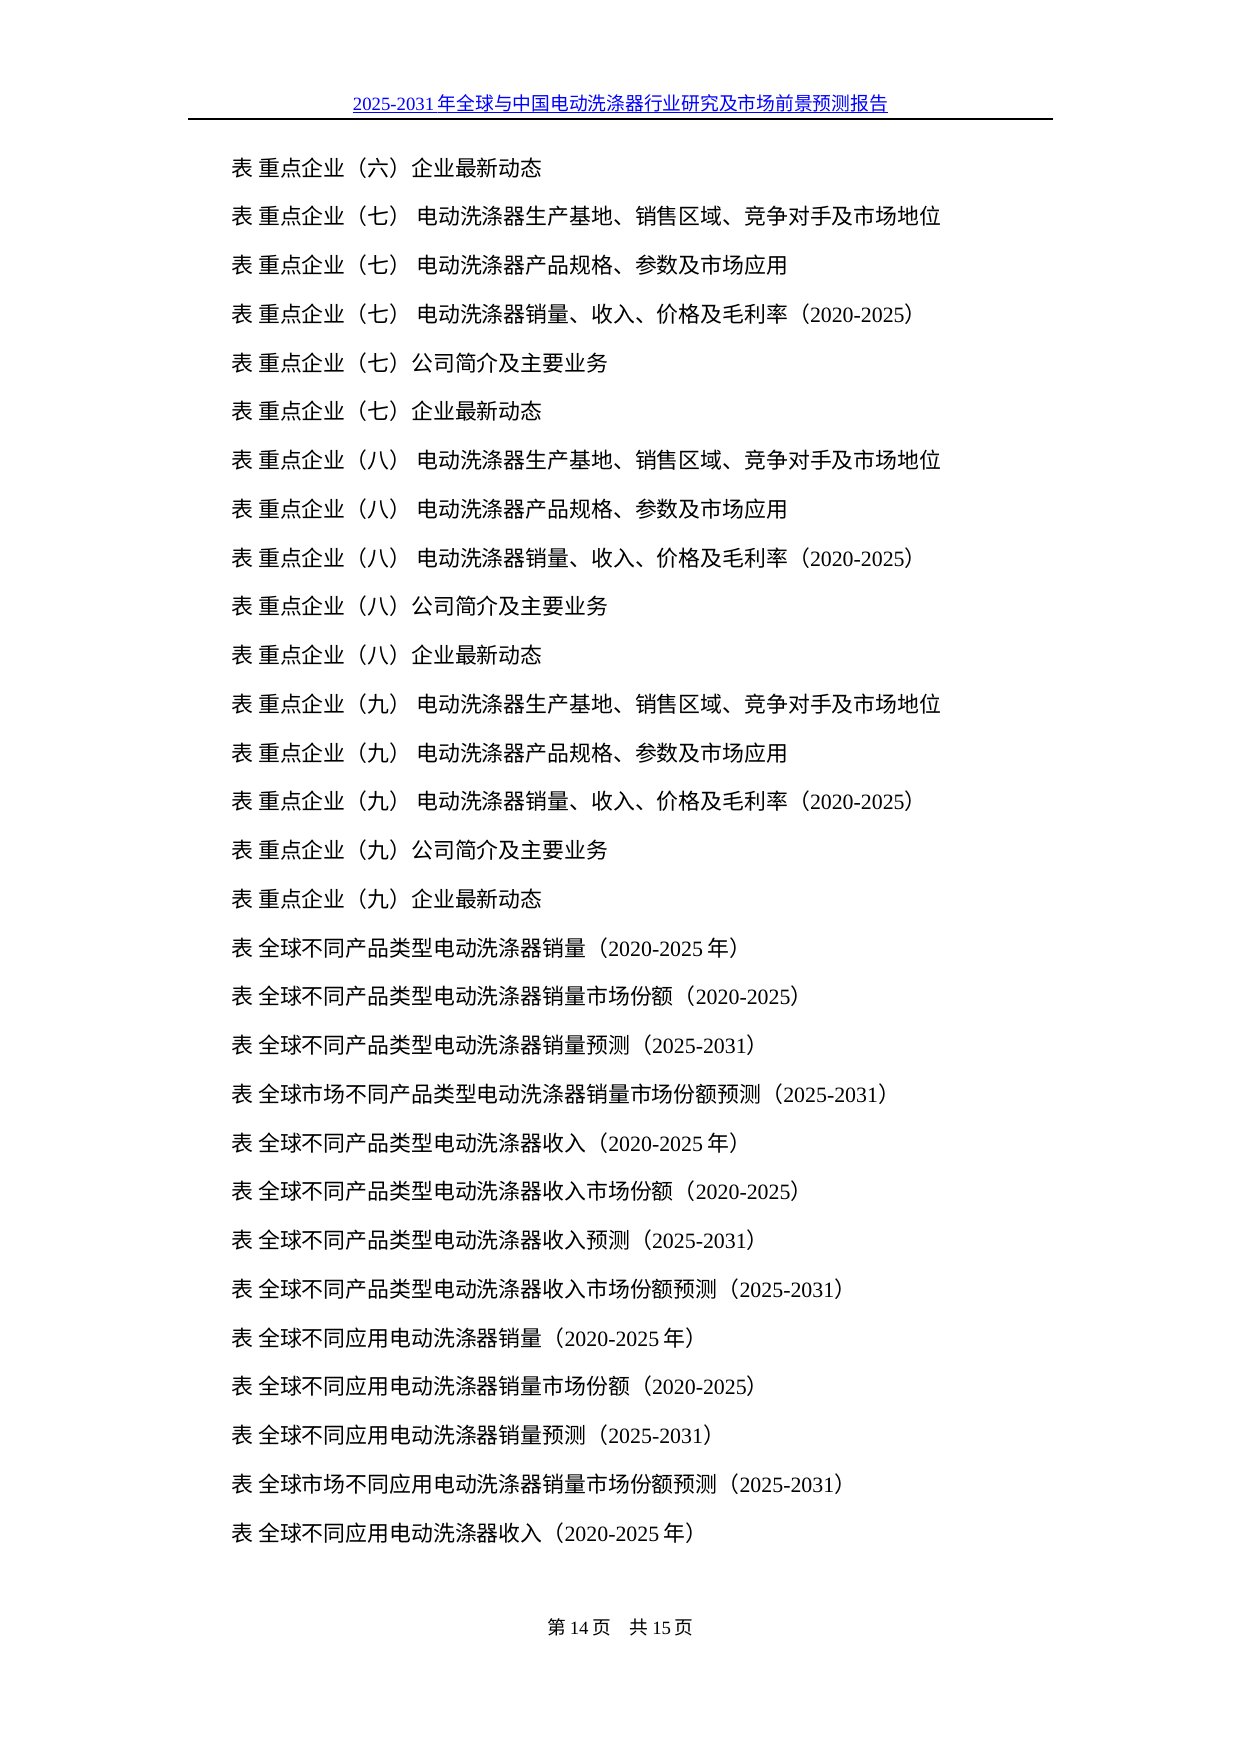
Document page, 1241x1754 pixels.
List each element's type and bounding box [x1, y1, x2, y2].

text [187, 150, 1053, 1548]
